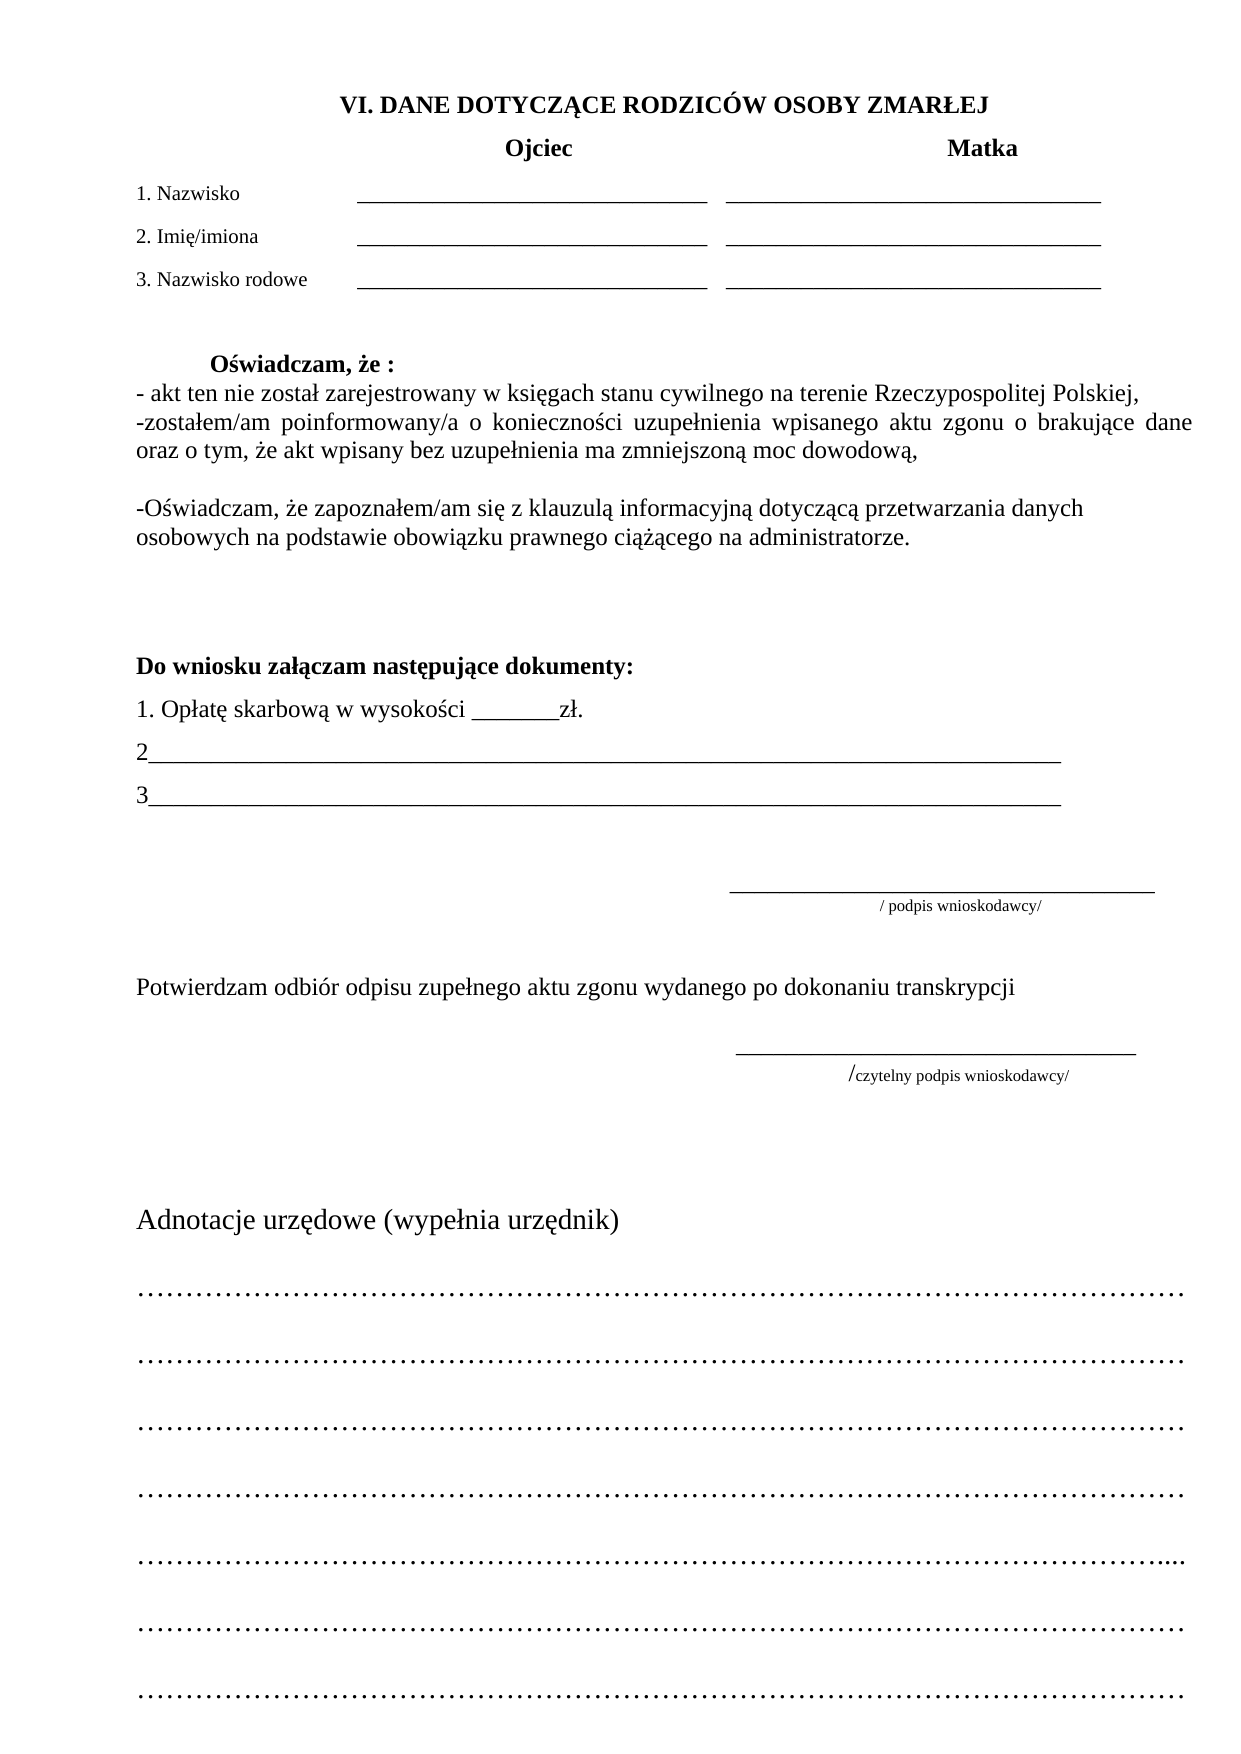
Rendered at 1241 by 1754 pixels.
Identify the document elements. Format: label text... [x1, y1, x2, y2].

text 3_________________________________________________________________________ [136, 780, 1193, 809]
text ________________________________ [136, 1029, 1193, 1058]
text 1. Opłatę skarbową w wysokości _______zł. [136, 694, 1193, 723]
text __________________________________ [136, 867, 1193, 895]
text Potwierdzam odbiór odpisu zupełnego aktu zgonu wydanego po dokonaniu transkrypcji [136, 972, 1193, 1001]
text 2. Imię/imiona ____________________________ ______________________________ [136, 220, 1193, 248]
text /czytelny podpis wnioskodawcy/ [136, 1058, 1193, 1087]
text ……………………………………………………………………………………………… [136, 1672, 1193, 1705]
text ……………………………………………………………………………………………… [136, 1403, 1193, 1437]
text ……………………………………………………………………………………………… [136, 1470, 1193, 1504]
text 1. Nazwisko ____________________________ ______________________________ [136, 177, 1193, 205]
text ……………………………………………………………………………………………… [136, 1604, 1193, 1638]
text ……………………………………………………………………………………………… [136, 1269, 1193, 1303]
text 3. Nazwisko rodowe ____________________________ ______________________________ [136, 263, 1193, 292]
text -zostałem/am poinformowany/a o konieczności uzupełnienia wpisanego aktu zgonu o brakujące dane oraz o tym, że akt wpisany bez uzupełnienia ma zmniejszoną moc dowodową, [136, 407, 1193, 464]
text 2_________________________________________________________________________ [136, 737, 1193, 766]
text Oświadczam, że : [136, 349, 1193, 378]
text Ojciec Matka [136, 133, 1193, 162]
text Do wniosku załączam następujące dokumenty: [136, 651, 1193, 680]
text / podpis wnioskodawcy/ [136, 895, 1193, 914]
text ……………………………………………………………………………………………… [136, 1336, 1193, 1370]
text - akt ten nie został zarejestrowany w księgach stanu cywilnego na terenie Rzeczypospolitej Polskiej, [136, 378, 1193, 407]
text VI. DANE DOTYCZĄCE RODZICÓW OSOBY ZMARŁEJ [136, 90, 1193, 119]
text Adnotacje urzędowe (wypełnia urzędnik) [136, 1202, 1193, 1236]
text …………………………………………………………………………………………….... [136, 1537, 1193, 1571]
text -Oświadczam, że zapoznałem/am się z klauzulą informacyjną dotyczącą przetwarzania danych osobowych na podstawie obowiązku prawnego ciążącego na administratorze. [136, 493, 1193, 550]
